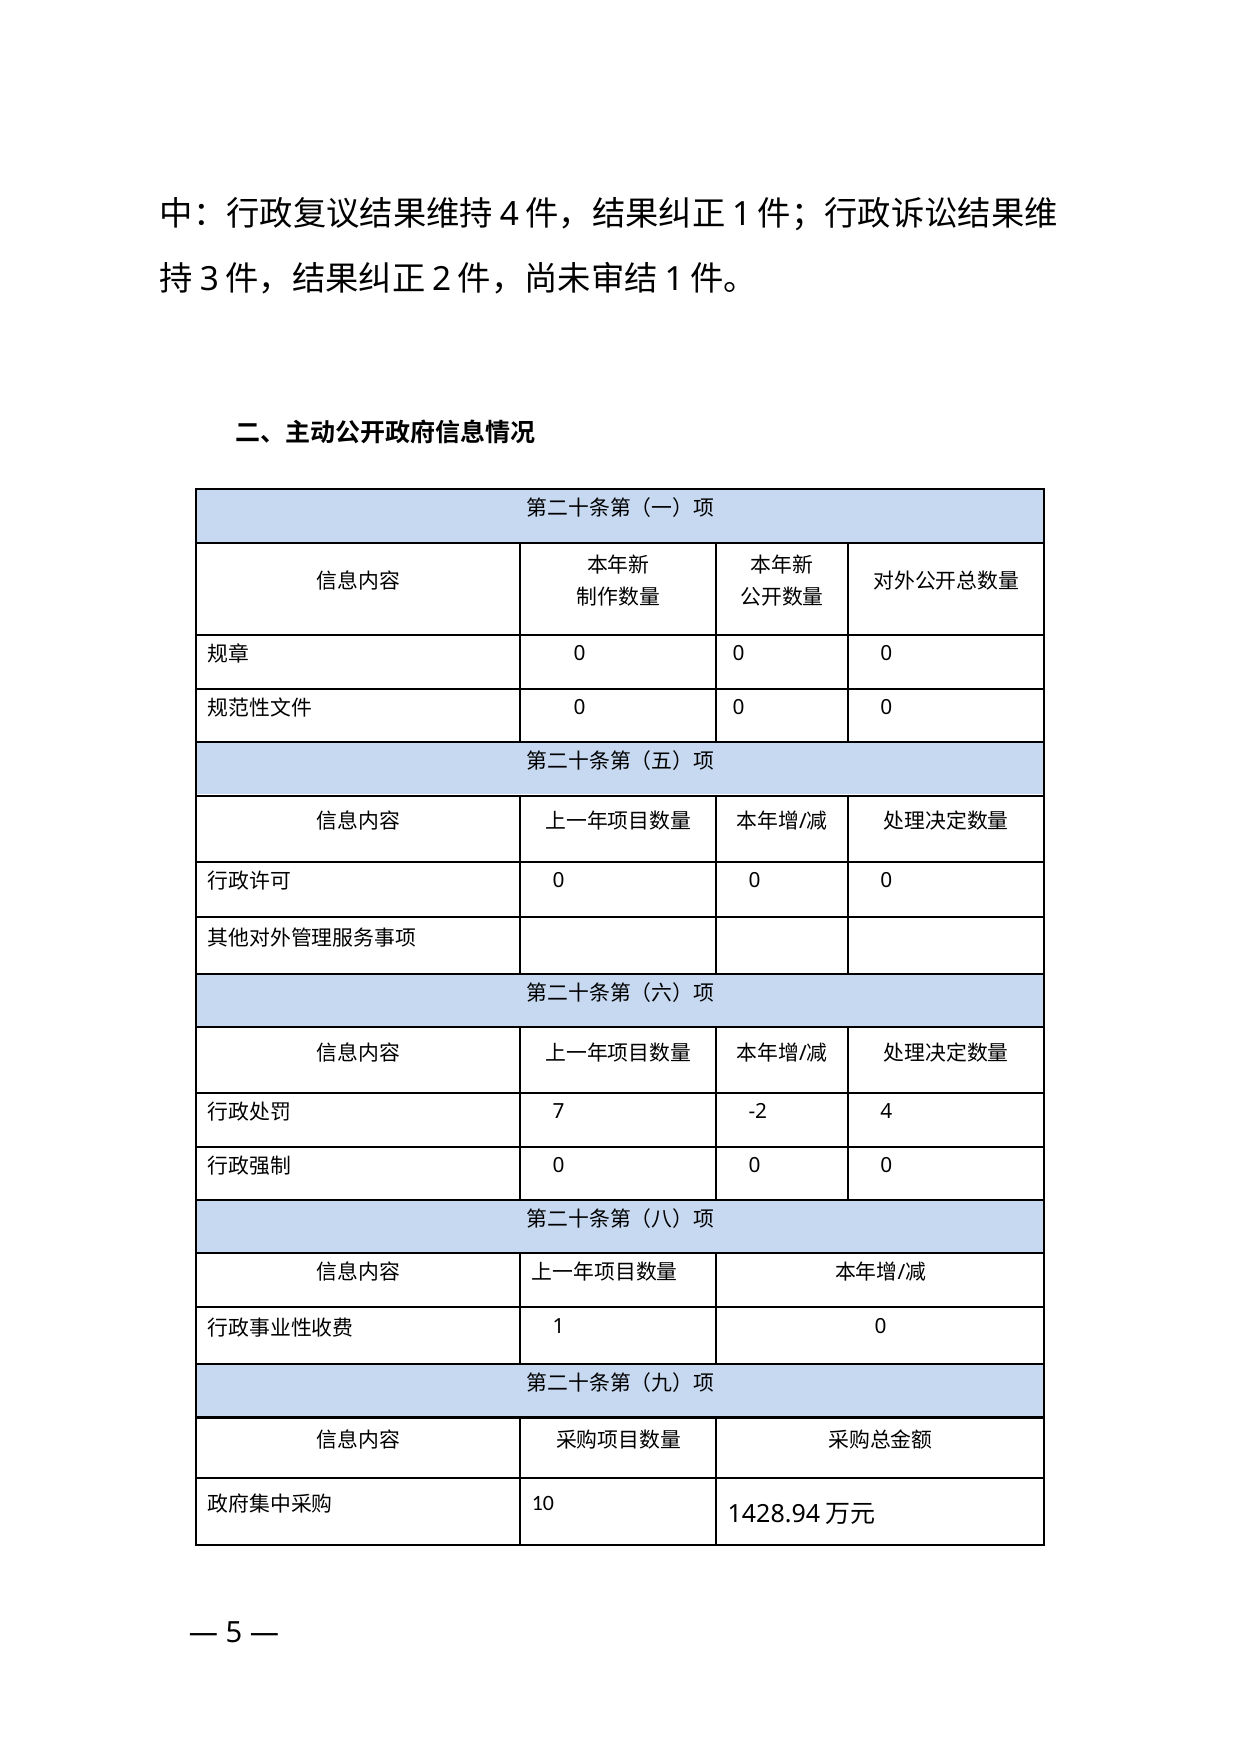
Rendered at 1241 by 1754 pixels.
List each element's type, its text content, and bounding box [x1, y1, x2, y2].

table_cell 上一年项目数量 [521, 1254, 715, 1306]
table_cell 1428.94万元 [717, 1479, 1043, 1544]
table_cell [849, 918, 1043, 973]
table_cell 0 [717, 1308, 1043, 1363]
table_cell 处理决定数量 [849, 797, 1043, 861]
table_cell 采购项目数量 [521, 1419, 715, 1477]
table_cell 采购总金额 [717, 1419, 1043, 1477]
table_cell [521, 918, 715, 973]
table_cell 行政事业性收费 [197, 1308, 519, 1363]
table_cell 本年增/减 [717, 797, 847, 861]
table_cell 本年增/减 [717, 1254, 1043, 1306]
table_cell 0 [717, 1148, 847, 1199]
table_cell 信息内容 [197, 797, 519, 861]
table_cell 0 [521, 636, 715, 688]
table_cell -2 [717, 1094, 847, 1146]
table_cell 第二十条第（九）项 [197, 1365, 1043, 1416]
table_cell 0 [521, 690, 715, 741]
table_cell 第二十条第（六）项 [197, 975, 1043, 1026]
table_cell 对外公开总数量 [849, 544, 1043, 633]
table_cell 行政强制 [197, 1148, 519, 1199]
table_cell 第二十条第（八）项 [197, 1201, 1043, 1252]
table_cell 0 [849, 863, 1043, 916]
table_cell 规章 [197, 636, 519, 688]
table_cell 0 [717, 690, 847, 741]
table_cell 本年增/减 [717, 1028, 847, 1092]
table_cell 信息内容 [197, 1419, 519, 1477]
table_cell 上一年项目数量 [521, 1028, 715, 1092]
table_cell 信息内容 [197, 1028, 519, 1092]
table_cell 规范性文件 [197, 690, 519, 741]
table_cell 0 [521, 1148, 715, 1199]
table_cell [717, 918, 847, 973]
table_cell 政府集中采购 [197, 1479, 519, 1544]
text 二、主动公开政府信息情况 [159, 398, 1081, 463]
table_cell 第二十条第（五）项 [197, 743, 1043, 794]
table_cell 行政许可 [197, 863, 519, 916]
table_cell 0 [717, 636, 847, 688]
table_cell 7 [521, 1094, 715, 1146]
table_cell 4 [849, 1094, 1043, 1146]
table_cell 0 [717, 863, 847, 916]
table_cell 本年新 公开数量 [717, 544, 847, 633]
table_cell 行政处罚 [197, 1094, 519, 1146]
table_cell 信息内容 [197, 544, 519, 633]
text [159, 178, 1081, 308]
table_cell 本年新 制作数量 [521, 544, 715, 633]
table_cell 信息内容 [197, 1254, 519, 1306]
table_cell 0 [849, 636, 1043, 688]
table_cell 处理决定数量 [849, 1028, 1043, 1092]
table_cell 上一年项目数量 [521, 797, 715, 861]
table_cell 0 [849, 1148, 1043, 1199]
table_cell 0 [521, 863, 715, 916]
table_cell 10 [521, 1479, 715, 1544]
table_cell 其他对外管理服务事项 [197, 918, 519, 973]
table_cell 1 [521, 1308, 715, 1363]
table_cell 0 [849, 690, 1043, 741]
table_header 第二十条第（一）项 [197, 490, 1043, 542]
